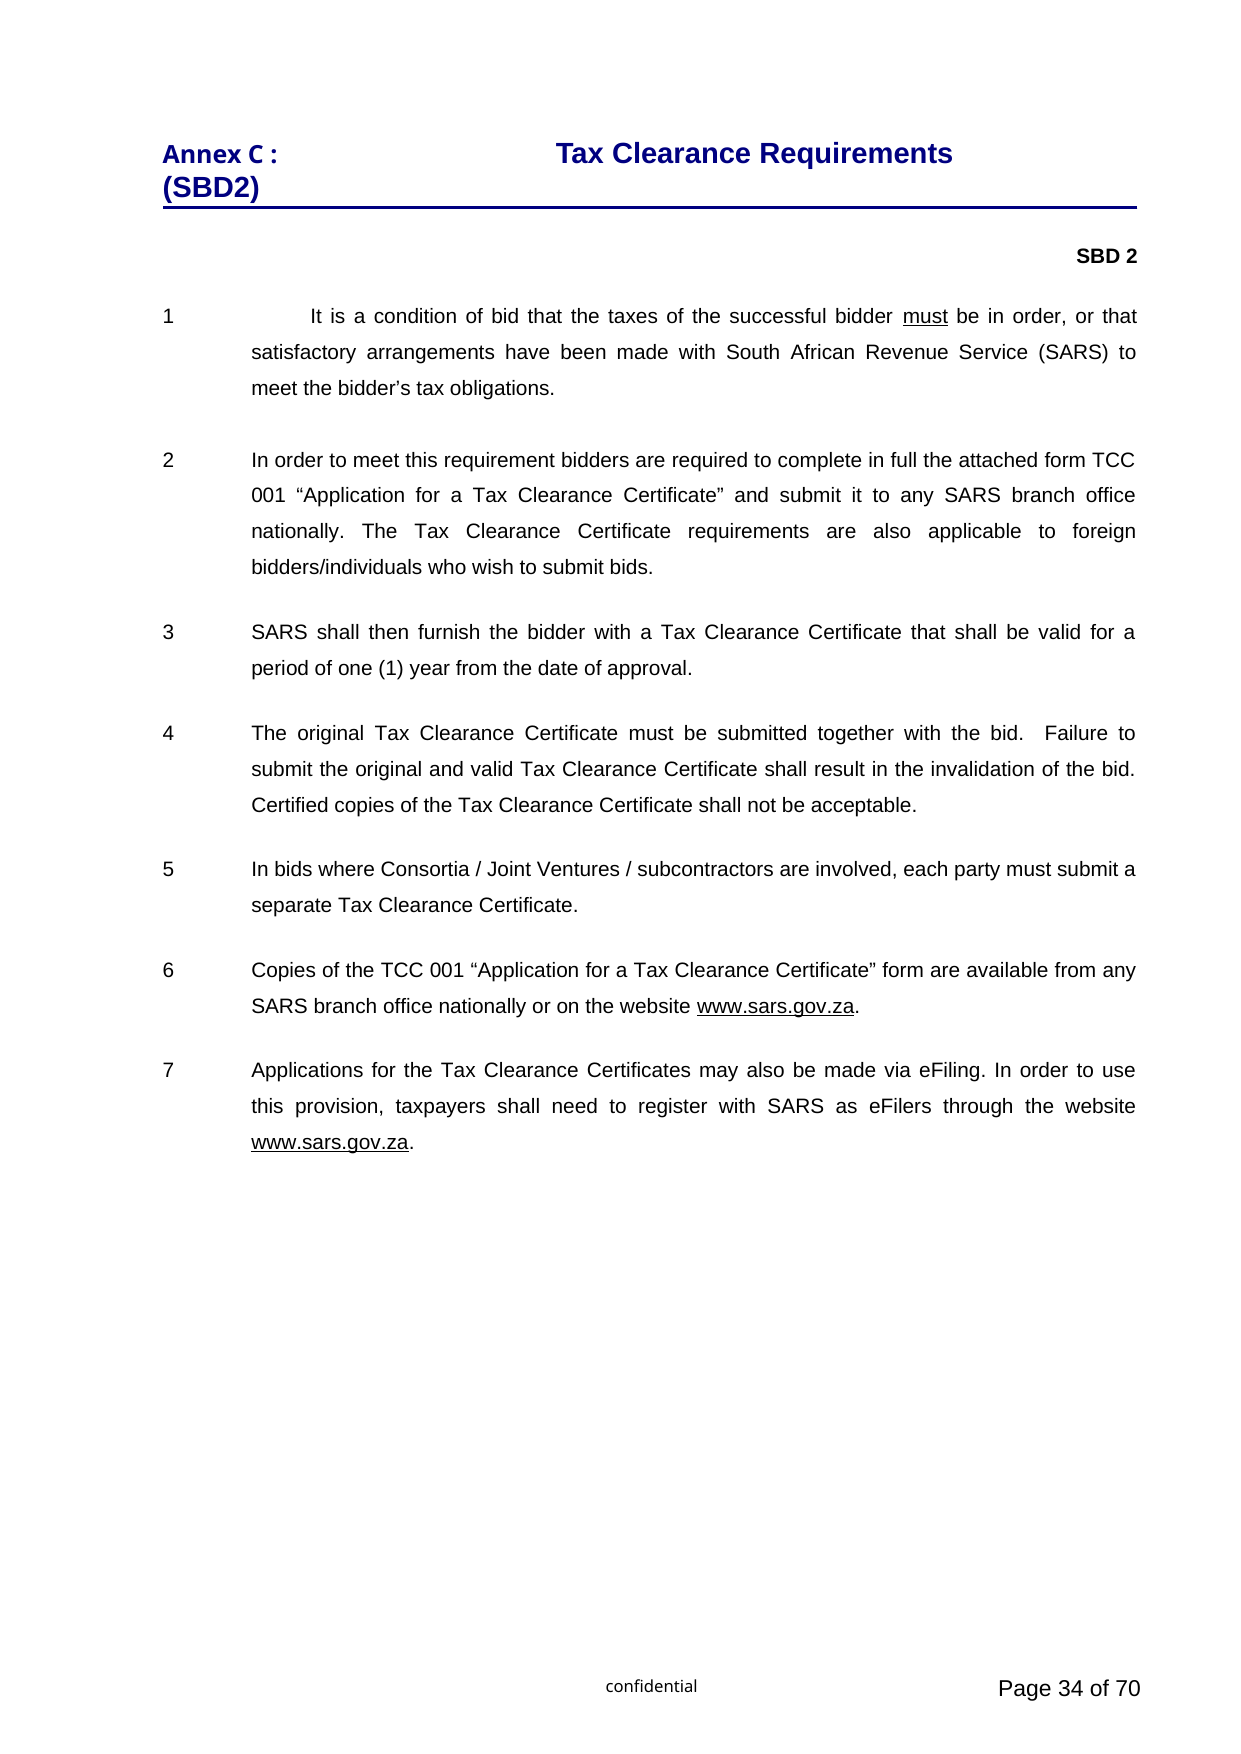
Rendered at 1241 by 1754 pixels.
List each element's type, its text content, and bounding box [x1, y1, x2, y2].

text 5 In bids where Consortia / Joint Ventures / subcontractors are involved, each party must submit a separate Tax Clearance Certificate. [162, 857, 1137, 917]
text 1 It is a condition of bid that the taxes of the successful bidder must be in order, or that satisfactory arrangements have been made with South African Revenue Service (SARS) to meet the bidder’s tax obligations. [162, 304, 1137, 399]
text 7 Applications for the Tax Clearance Certificates may also be made via eFiling. In order to use this provision, taxpayers shall need to register with SARS as eFilers through the website www.sars.gov.za. [162, 1058, 1137, 1154]
text Tax Clearance Requirements (SBD2) [162, 136, 1137, 209]
text 4 The original Tax Clearance Certificate must be submitted together with the bid. Failure to submit the original and valid Tax Clearance Certificate shall result in the invalidation of the bid. Certified copies of the Tax Clearance Certificate shall not be acceptable. [162, 721, 1137, 816]
text 3 SARS shall then furnish the bidder with a Tax Clearance Certificate that shall be valid for a period of one (1) year from the date of approval. [162, 620, 1137, 680]
text 2 In order to meet this requirement bidders are required to complete in full the attached form TCC 001 “Application for a Tax Clearance Certificate” and submit it to any SARS branch office nationally. The Tax Clearance Certificate requirements are also applicable to foreign bidders/individuals who wish to submit bids. [162, 447, 1137, 579]
text SBD 2 [162, 244, 1137, 268]
text 6 Copies of the TCC 001 “Application for a Tax Clearance Certificate” form are available from any SARS branch office nationally or on the website www.sars.gov.za. [162, 958, 1137, 1018]
